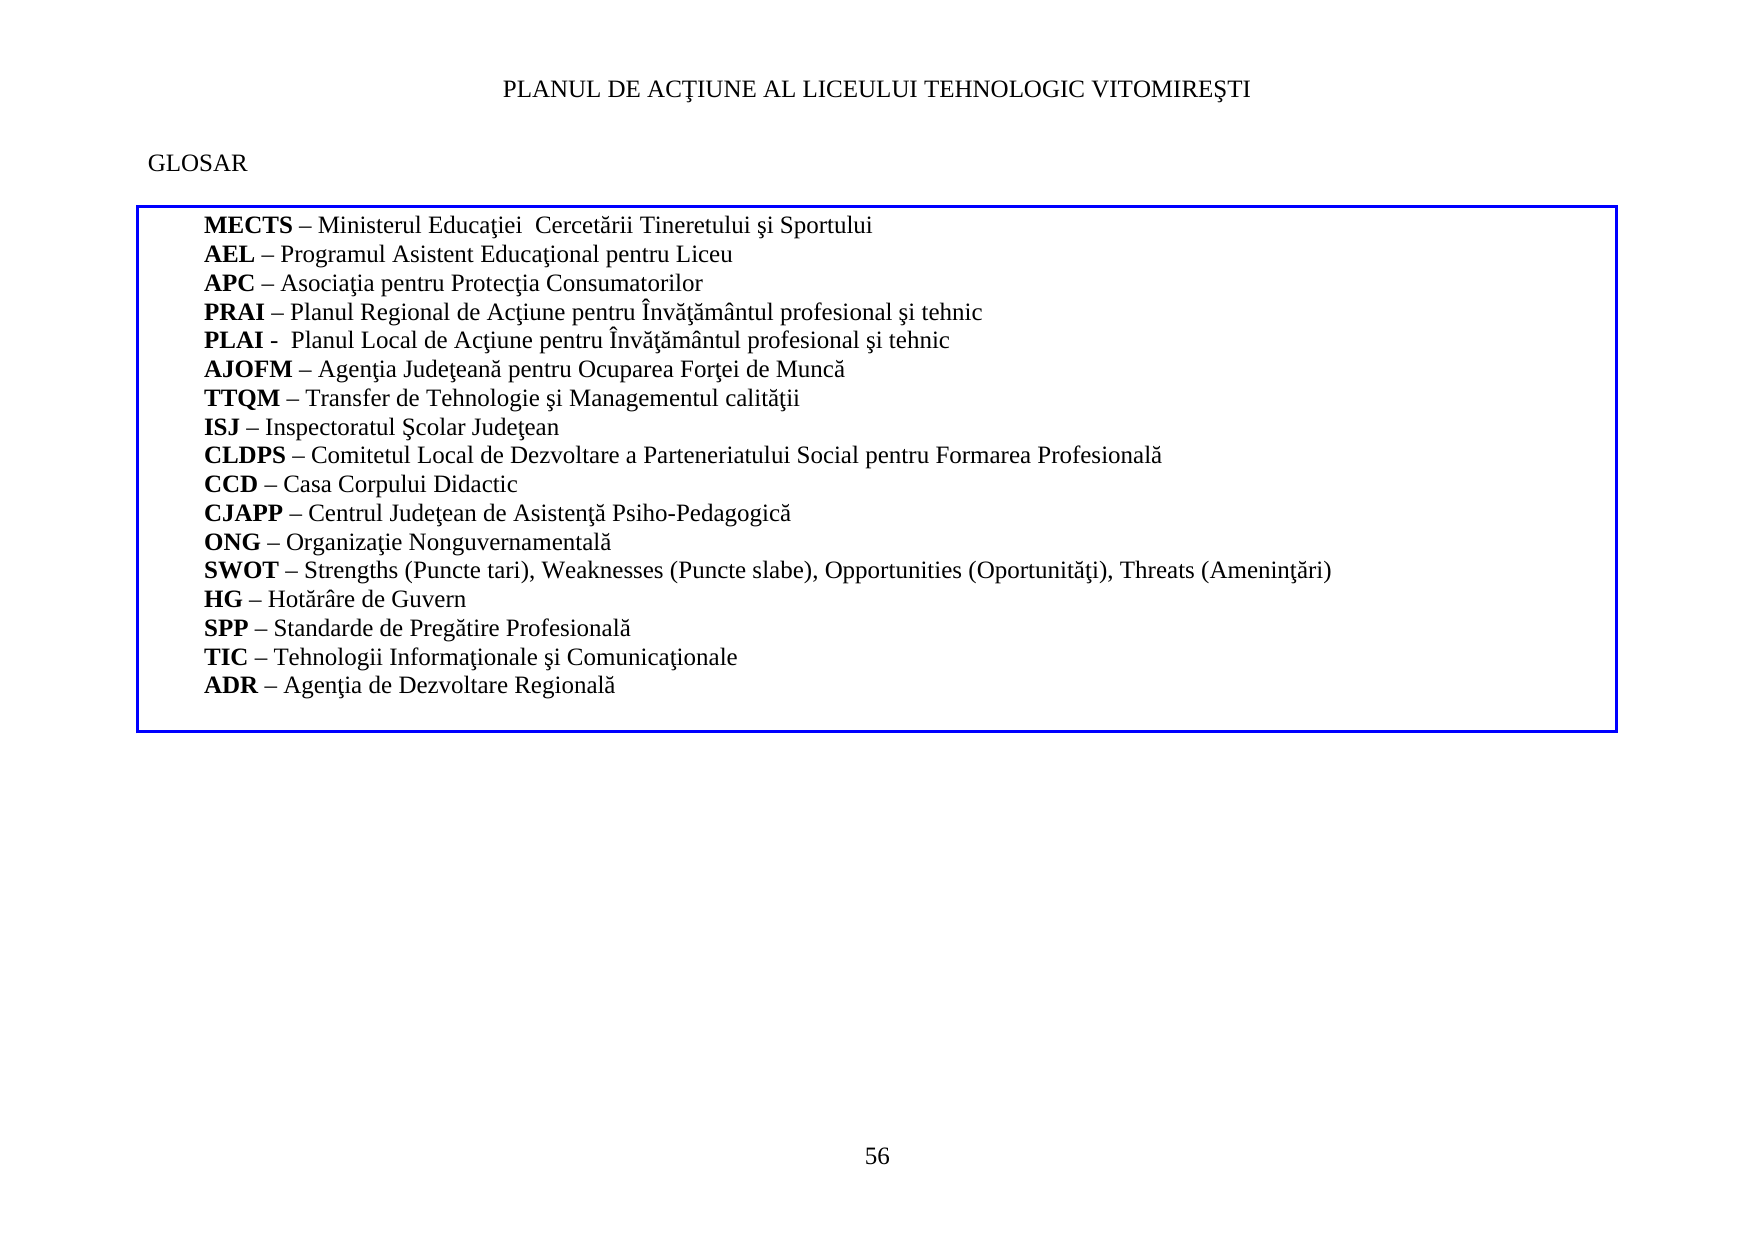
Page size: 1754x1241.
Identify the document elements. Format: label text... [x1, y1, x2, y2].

subtitle GLOSAR [148, 148, 1606, 176]
text ADR – Agenţia de Dezvoltare Regională [148, 670, 1606, 699]
text ISJ – Inspectoratul Şcolar Judeţean [148, 412, 1606, 440]
text APC – Asociaţia pentru Protecţia Consumatorilor [148, 268, 1606, 297]
text CJAPP – Centrul Judeţean de Asistenţă Psiho-Pedagogică [148, 498, 1606, 527]
text AJOFM – Agenţia Judeţeană pentru Ocuparea Forţei de Muncă [148, 354, 1606, 383]
text SWOT – Strengths (Puncte tari), Weaknesses (Puncte slabe), Opportunities (Oportunităţi), Threats (Ameninţări) [148, 555, 1606, 584]
text PRAI – Planul Regional de Acţiune pentru Învăţământul profesional şi tehnic [148, 297, 1606, 325]
text PLAI - Planul Local de Acţiune pentru Învăţământul profesional şi tehnic [148, 325, 1606, 354]
text CCD – Casa Corpului Didactic [148, 469, 1606, 498]
text ONG – Organizaţie Nonguvernamentală [148, 527, 1606, 555]
text TTQM – Transfer de Tehnologie şi Managementul calităţii [148, 383, 1606, 412]
text CLDPS – Comitetul Local de Dezvoltare a Parteneriatului Social pentru Formarea Profesională [148, 440, 1606, 469]
text SPP – Standarde de Pregătire Profesională [148, 613, 1606, 642]
text MECTS – Ministerul Educaţiei Cercetării Tineretului şi Sportului [139, 208, 1615, 239]
text HG – Hotărâre de Guvern [148, 584, 1606, 613]
text TIC – Tehnologii Informaţionale şi Comunicaţionale [148, 642, 1606, 670]
text AEL – Programul Asistent Educaţional pentru Liceu [148, 239, 1606, 268]
